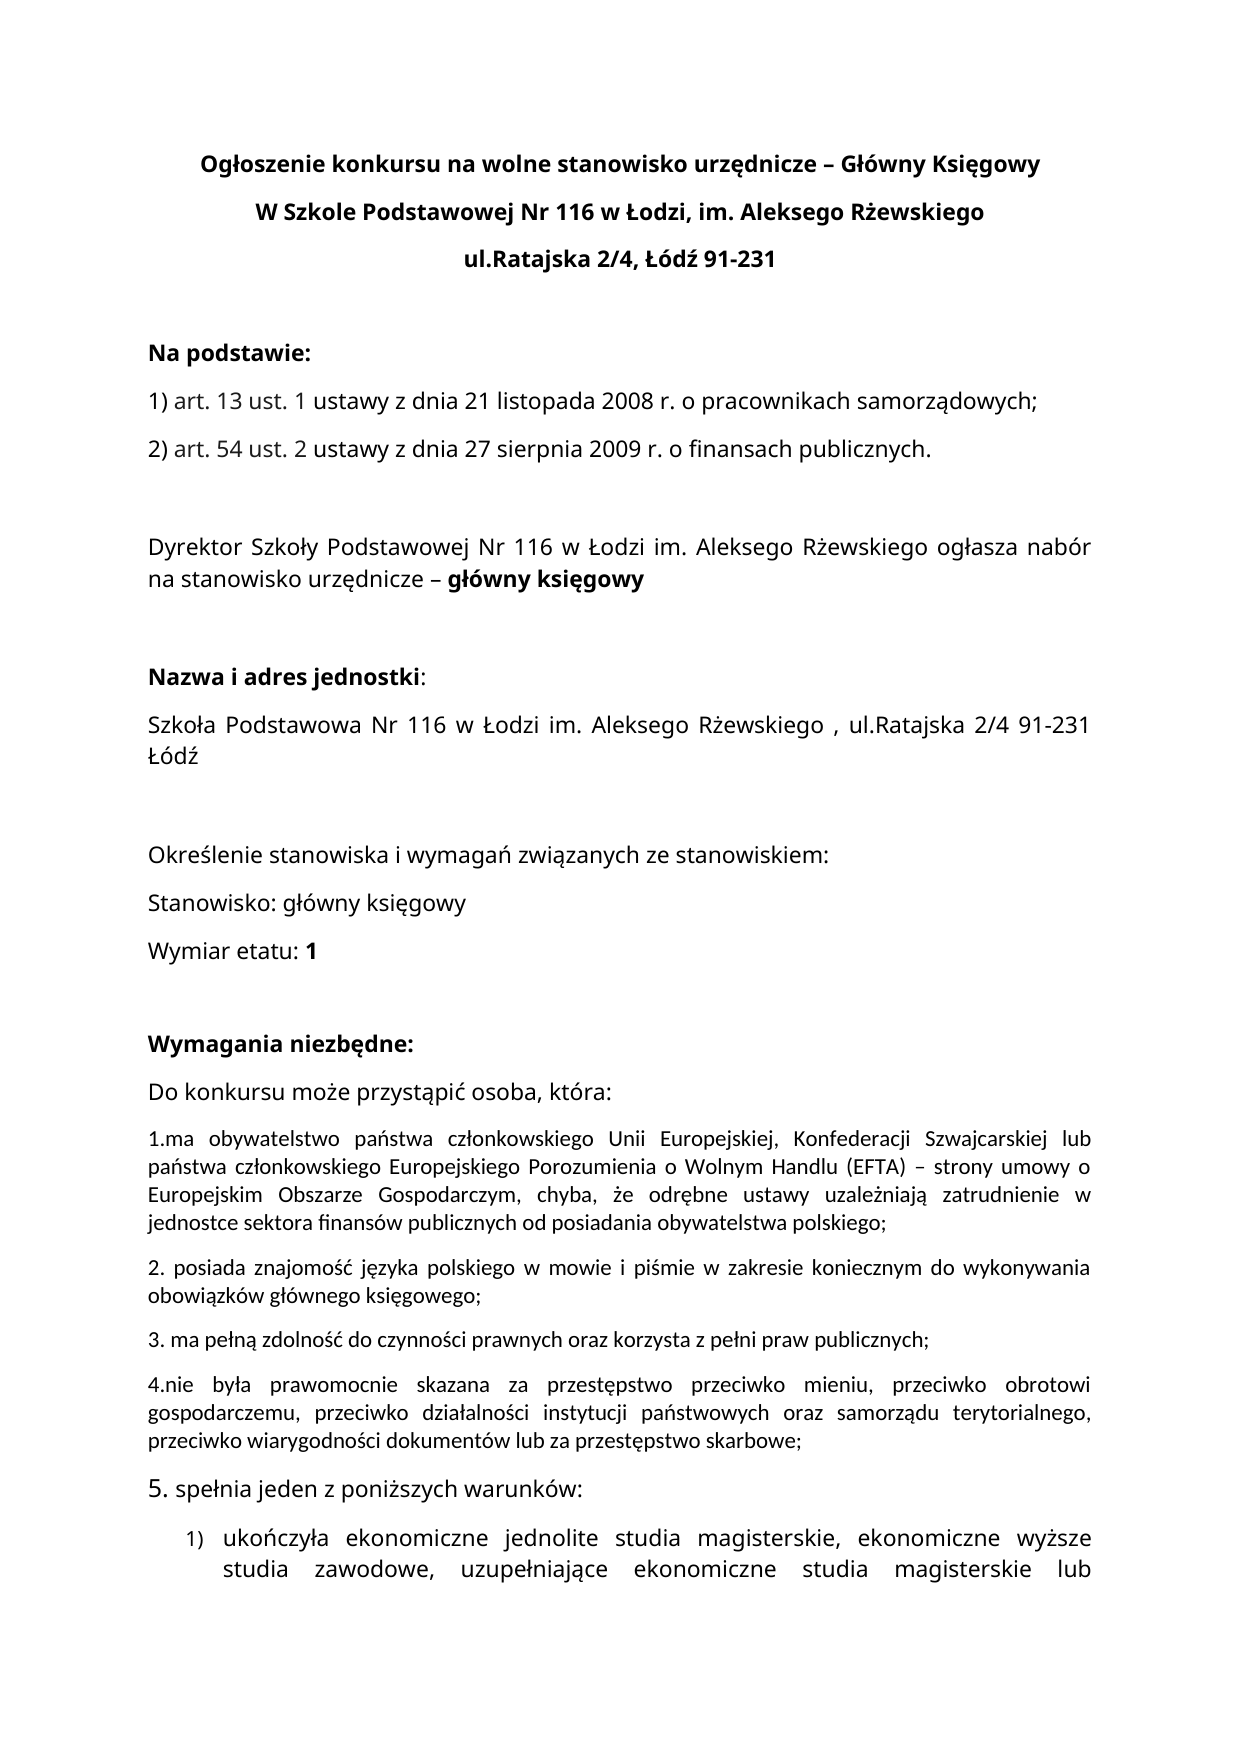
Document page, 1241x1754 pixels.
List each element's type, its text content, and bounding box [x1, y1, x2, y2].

text Określenie stanowiska i wymagań związanych ze stanowiskiem: [148, 839, 1093, 870]
text 5. spełnia jeden z poniższych warunków: [148, 1471, 1093, 1505]
text 2) art. 54 ust. 2 ustawy z dnia 27 sierpnia 2009 r. o finansach publicznych. [148, 433, 1093, 464]
text Ogłoszenie konkursu na wolne stanowisko urzędnicze – Główny Księgowy [148, 148, 1093, 179]
text 2. posiada znajomość języka polskiego w mowie i piśmie w zakresie koniecznym do wykonywania obowiązków głównego księgowego; [148, 1253, 1093, 1309]
text Dyrektor Szkoły Podstawowej Nr 116 w Łodzi im. Aleksego Rżewskiego ogłasza nabór na stanowisko urzędnicze – główny księgowy [148, 531, 1093, 594]
text Wymiar etatu: 1 [148, 935, 1093, 966]
text Szkoła Podstawowa Nr 116 w Łodzi im. Aleksego Rżewskiego , ul.Ratajska 2/4 91-231 Łódź [148, 709, 1093, 772]
text 4.nie była prawomocnie skazana za przestępstwo przeciwko mieniu, przeciwko obrotowi gospodarczemu, przeciwko działalności instytucji państwowych oraz samorządu terytorialnego, przeciwko wiarygodności dokumentów lub za przestępstwo skarbowe; [148, 1370, 1093, 1454]
text 1.ma obywatelstwo państwa członkowskiego Unii Europejskiej, Konfederacji Szwajcarskiej lub państwa członkowskiego Europejskiego Porozumienia o Wolnym Handlu (EFTA) – strony umowy o Europejskim Obszarze Gospodarczym, chyba, że odrębne ustawy uzależniają zatrudnienie w jednostce sektora finansów publicznych od posiadania obywatelstwa polskiego; [148, 1124, 1093, 1236]
text Nazwa i adres jednostki: [148, 661, 1093, 692]
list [185, 1522, 1093, 1584]
text Stanowisko: główny księgowy [148, 887, 1093, 918]
text W Szkole Podstawowej Nr 116 w Łodzi, im. Aleksego Rżewskiego [148, 196, 1093, 227]
text Wymagania niezbędne: [148, 1028, 1093, 1059]
text Na podstawie: [148, 337, 1093, 368]
text Do konkursu może przystąpić osoba, która: [148, 1076, 1093, 1107]
text ul.Ratajska 2/4, Łódź 91-231 [148, 243, 1093, 275]
text 1) art. 13 ust. 1 ustawy z dnia 21 listopada 2008 r. o pracownikach samorządowych; [148, 385, 1093, 416]
text 3. ma pełną zdolność do czynności prawnych oraz korzysta z pełni praw publicznych; [148, 1325, 1093, 1353]
